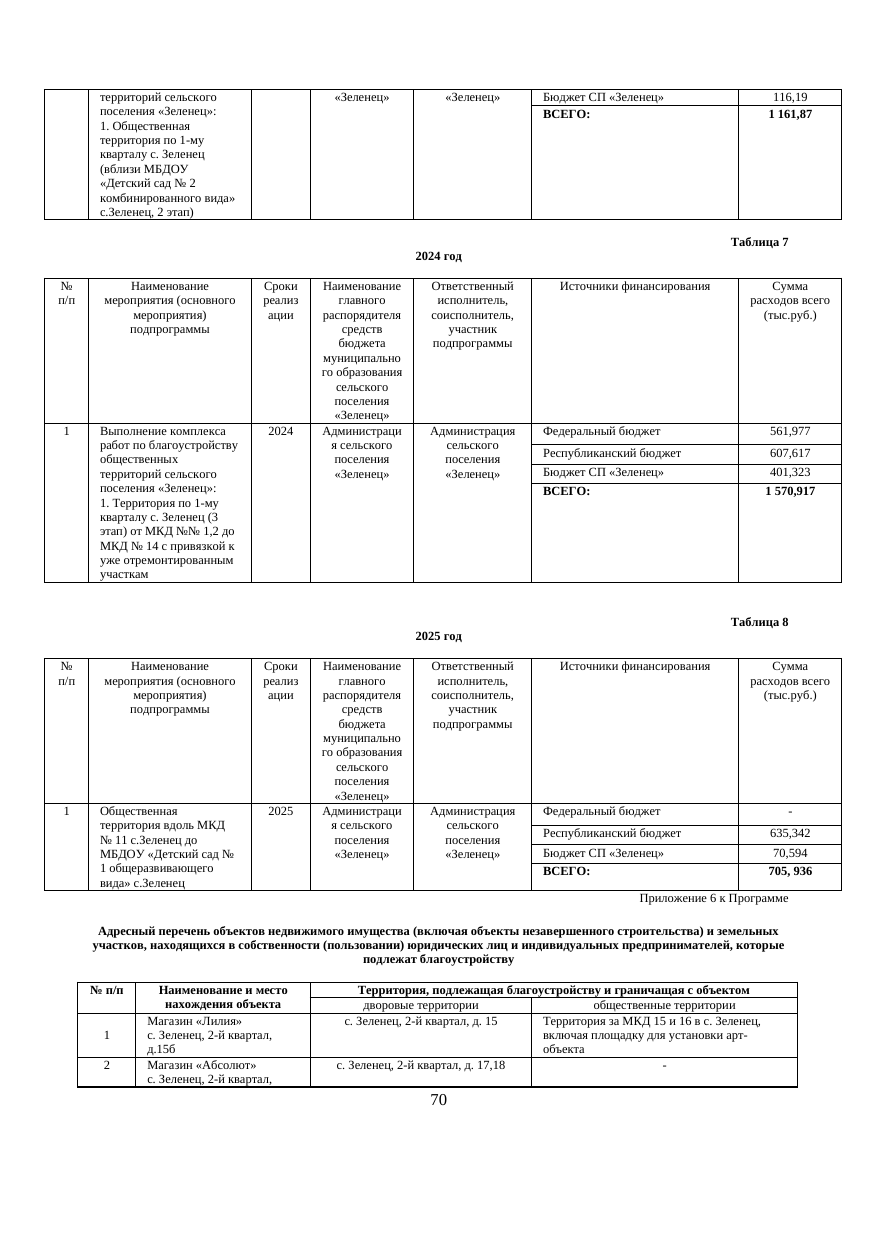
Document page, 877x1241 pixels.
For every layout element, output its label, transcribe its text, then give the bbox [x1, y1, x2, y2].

table_cell Администрация сельского поселения «Зеленец» [414, 804, 531, 890]
text 2025 год [89, 629, 788, 643]
table_cell Федеральный бюджет [532, 424, 738, 444]
table_header Ответственный исполнитель, соисполнитель, участник подпрограммы [414, 279, 531, 422]
table_cell Республиканский бюджет [532, 826, 738, 844]
table_cell 1 [78, 1014, 135, 1057]
table_cell Бюджет СП «Зеленец» [532, 465, 738, 483]
text 2024 год [89, 249, 788, 263]
text Адресный перечень объектов недвижимого имущества (включая объекты незавершенного строительства) и земельных участков, находящихся в собственности (пользовании) юридических лиц и индивидуальных предпринимателей, которые подлежат благоустройству [89, 923, 788, 966]
table_header Наименование мероприятия (основного мероприятия) подпрограммы [89, 279, 251, 422]
text Таблица 8 [89, 615, 788, 629]
table_cell 1 161,87 [739, 106, 841, 219]
table_cell с. Зеленец, 2-й квартал, д. 15 [311, 1014, 531, 1057]
table_cell Бюджет СП «Зеленец» [532, 845, 738, 863]
table_header Наименование главного распорядителя средств бюджета муниципального образования сельского поселения «Зеленец» [311, 279, 413, 422]
table_cell 70,594 [739, 845, 841, 863]
table_header Источники финансирования [532, 279, 738, 422]
table_cell 635,342 [739, 826, 841, 844]
table_cell 2025 [252, 804, 310, 890]
table_cell ВСЕГО: [532, 106, 738, 219]
text Таблица 7 [89, 234, 788, 249]
table_cell Территория за МКД 15 и 16 в с. Зеленец, включая площадку для установки арт-объекта [532, 1014, 797, 1057]
table_header Сумма расходов всего (тыс.руб.) [739, 279, 841, 422]
table_cell Администрация сельского поселения «Зеленец» [311, 804, 413, 890]
table_header Наименование мероприятия (основного мероприятия) подпрограммы [89, 659, 251, 803]
table_header № п/п [45, 659, 88, 803]
table_cell - [739, 804, 841, 824]
table_cell 2024 [252, 424, 310, 582]
table_cell Общественная территория вдоль МКД № 11 с.Зеленец до МБДОУ «Детский сад № 1 общеразвивающего вида» с.Зеленец [89, 804, 251, 890]
table_header Сроки реализации [252, 279, 310, 422]
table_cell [136, 1058, 310, 1086]
table_header Сумма расходов всего (тыс.руб.) [739, 659, 841, 803]
table_header Территория, подлежащая благоустройству и граничащая с объектом [311, 983, 797, 997]
table_cell 401,323 [739, 465, 841, 483]
table_cell Республиканский бюджет [532, 445, 738, 464]
table_cell 1 [45, 804, 88, 890]
table_cell 561,977 [739, 424, 841, 444]
table_header Ответственный исполнитель, соисполнитель, участник подпрограммы [414, 659, 531, 803]
table_cell ВСЕГО: [532, 864, 738, 890]
table_cell 2 [78, 1058, 135, 1086]
table_cell Магазин «Лилия» с. Зеленец, 2-й квартал, д.15б [136, 1014, 310, 1057]
table_header Источники финансирования [532, 659, 738, 803]
table_cell ВСЕГО: [532, 484, 738, 582]
table_cell Администрация сельского поселения «Зеленец» [311, 424, 413, 582]
table_cell Администрация сельского поселения «Зеленец» [414, 424, 531, 582]
table_cell дворовые территории [311, 998, 531, 1012]
table_cell 607,617 [739, 445, 841, 464]
table_header Наименование главного распорядителя средств бюджета муниципального образования сельского поселения «Зеленец» [311, 659, 413, 803]
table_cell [311, 1058, 531, 1086]
table_cell Федеральный бюджет [532, 804, 738, 824]
table_cell общественные территории [532, 998, 797, 1012]
table_cell 1 [45, 424, 88, 582]
table_header Сроки реализации [252, 659, 310, 803]
table_cell 116,19 [739, 90, 841, 105]
table_cell - [532, 1058, 797, 1086]
table_cell Бюджет СП «Зеленец» [532, 90, 738, 105]
text Приложение 6 к Программе [89, 891, 788, 905]
table_cell Выполнение комплекса работ по благоустройству общественных территорий сельского поселения «Зеленец»: 1. Территория по 1-му кварталу с. Зеленец (3 этап) от МКД №№ 1,2 до МКД № 14 с привязкой к уже отремонтированным участкам [89, 424, 251, 582]
table_header № п/п [45, 279, 88, 422]
table_header Наименование и место нахождения объекта [136, 983, 310, 1012]
table_cell 1 570,917 [739, 484, 841, 582]
table_header № п/п [78, 983, 135, 1012]
table_cell 705, 936 [739, 864, 841, 890]
